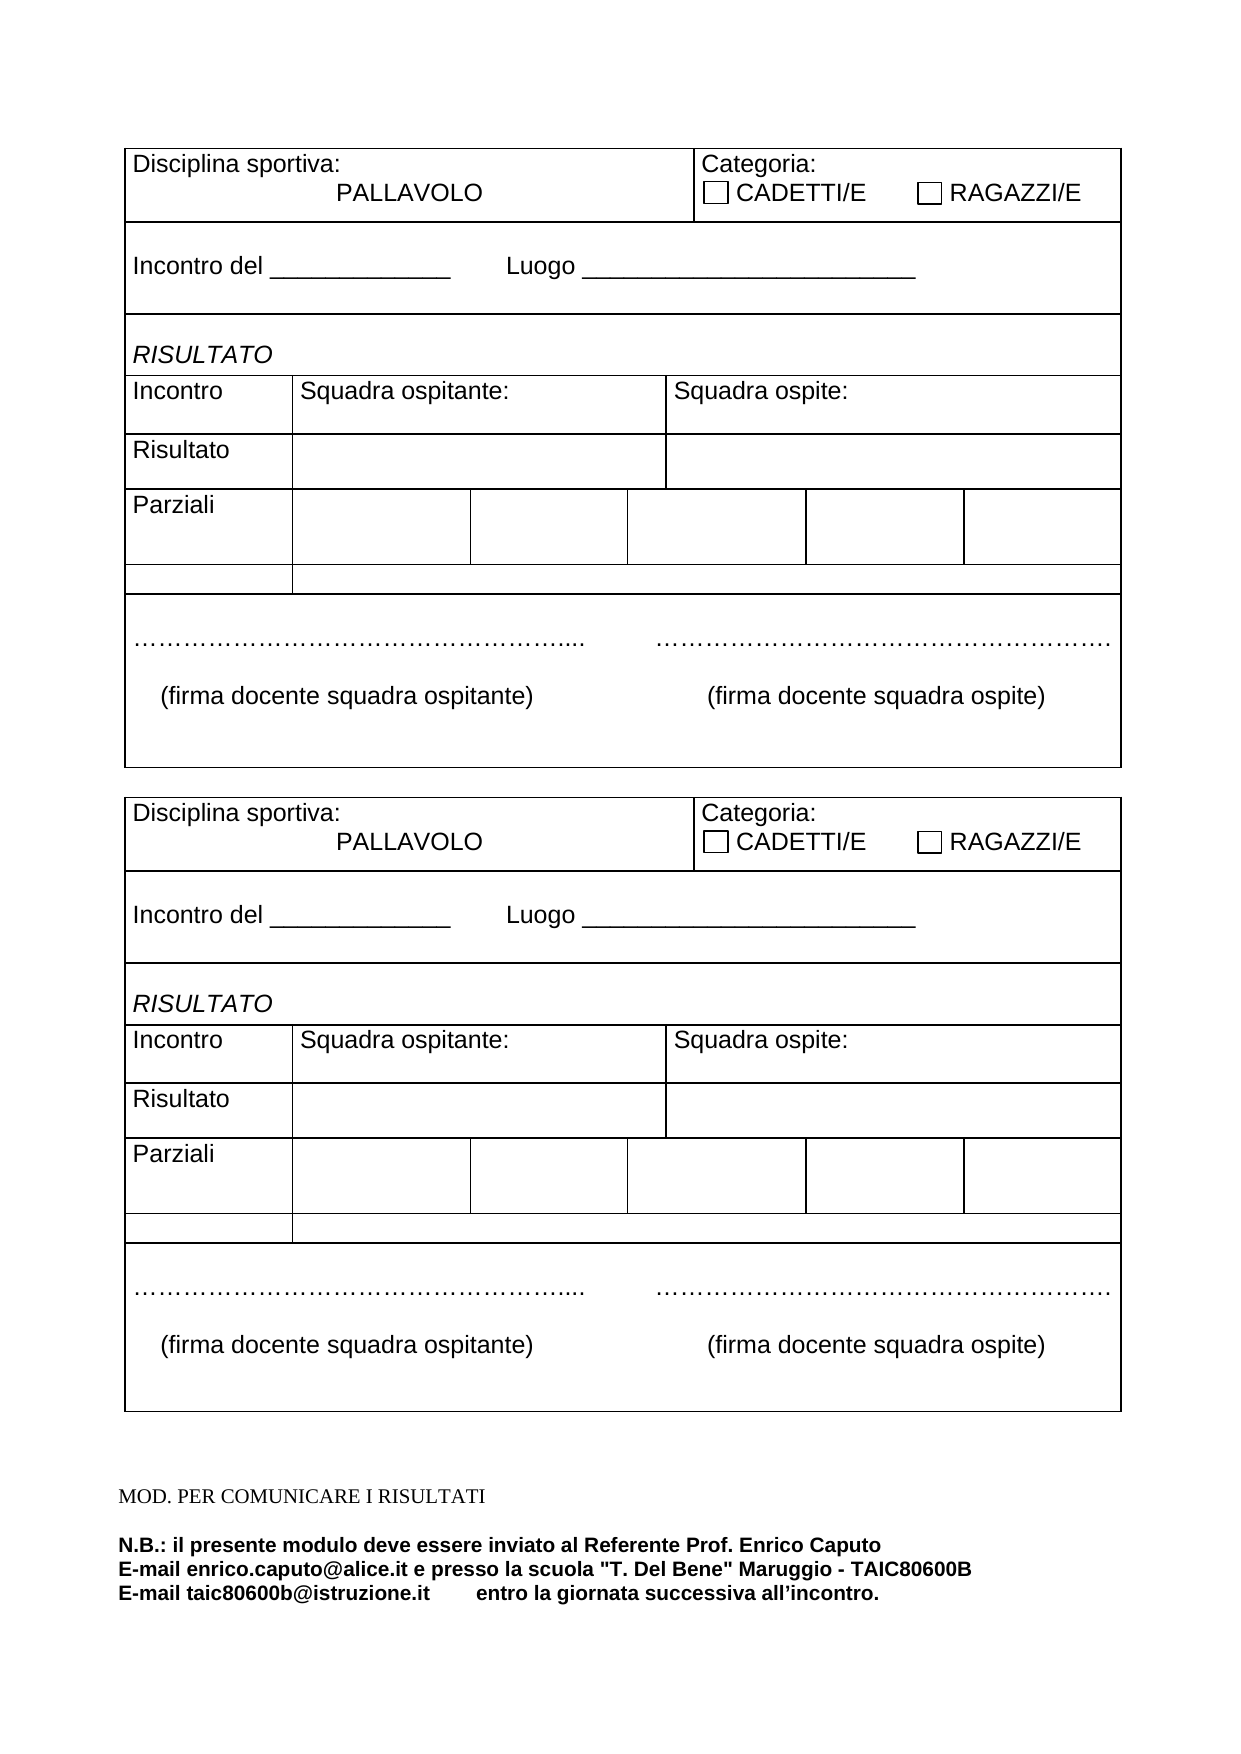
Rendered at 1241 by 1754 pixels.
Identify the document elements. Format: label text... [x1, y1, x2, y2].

table_cell [293, 435, 665, 488]
table_cell …………………………………………….... ………………………………………………. (firma docente squadra ospitante) (firma docente squadra ospite) [126, 1244, 1120, 1411]
table_cell [293, 1214, 1120, 1242]
table_header Categoria: CADETTI/E RAGAZZI/E [695, 798, 1120, 870]
table_cell RISULTATO [126, 315, 1120, 375]
table_cell [965, 1139, 1120, 1212]
text N.B.: il presente modulo deve essere inviato al Referente Prof. Enrico Caputo [118, 1532, 1122, 1556]
table_cell [965, 490, 1120, 563]
table_cell Incontro del _____________ Luogo ________________________ [126, 872, 1120, 962]
table_cell [807, 490, 963, 563]
table_cell Risultato [126, 1084, 292, 1137]
table_cell [293, 565, 1120, 593]
table_cell Squadra ospite: [667, 1026, 1120, 1082]
table_cell [126, 1214, 292, 1242]
table_cell [628, 1139, 805, 1212]
table_cell Parziali [126, 1139, 292, 1212]
table_cell …………………………………………….... ………………………………………………. (firma docente squadra ospitante) (firma docente squadra ospite) [126, 595, 1120, 766]
table_cell [628, 490, 805, 563]
table_header Disciplina sportiva: PALLAVOLO [126, 149, 693, 221]
table_cell Incontro [126, 1026, 292, 1082]
table_cell Incontro [126, 376, 292, 433]
table_header Categoria: CADETTI/E RAGAZZI/E [695, 149, 1120, 221]
table_cell [667, 435, 1120, 488]
table_cell [471, 490, 627, 563]
table_cell Risultato [126, 435, 292, 488]
table_cell RISULTATO [126, 964, 1120, 1024]
table_cell Squadra ospitante: [293, 1026, 665, 1082]
text MOD. PER COMUNICARE I RISULTATI [118, 1484, 1122, 1508]
table_cell [293, 1084, 665, 1137]
table_cell Incontro del _____________ Luogo ________________________ [126, 223, 1120, 313]
table_cell Squadra ospitante: [293, 376, 665, 433]
table_cell [807, 1139, 963, 1212]
table_cell [667, 1084, 1120, 1137]
table_cell [293, 490, 470, 563]
table_cell [293, 1139, 470, 1212]
text E-mail enrico.caputo@alice.it e presso la scuola "T. Del Bene" Maruggio - TAIC80600B E-mail taic80600b@istruzione.it entro la giornata successiva all’incontro. [118, 1556, 1122, 1604]
table_cell Squadra ospite: [667, 376, 1120, 433]
table_cell [471, 1139, 627, 1212]
table_cell [126, 565, 292, 593]
table_header Disciplina sportiva: PALLAVOLO [126, 798, 693, 870]
table_cell Parziali [126, 490, 292, 563]
